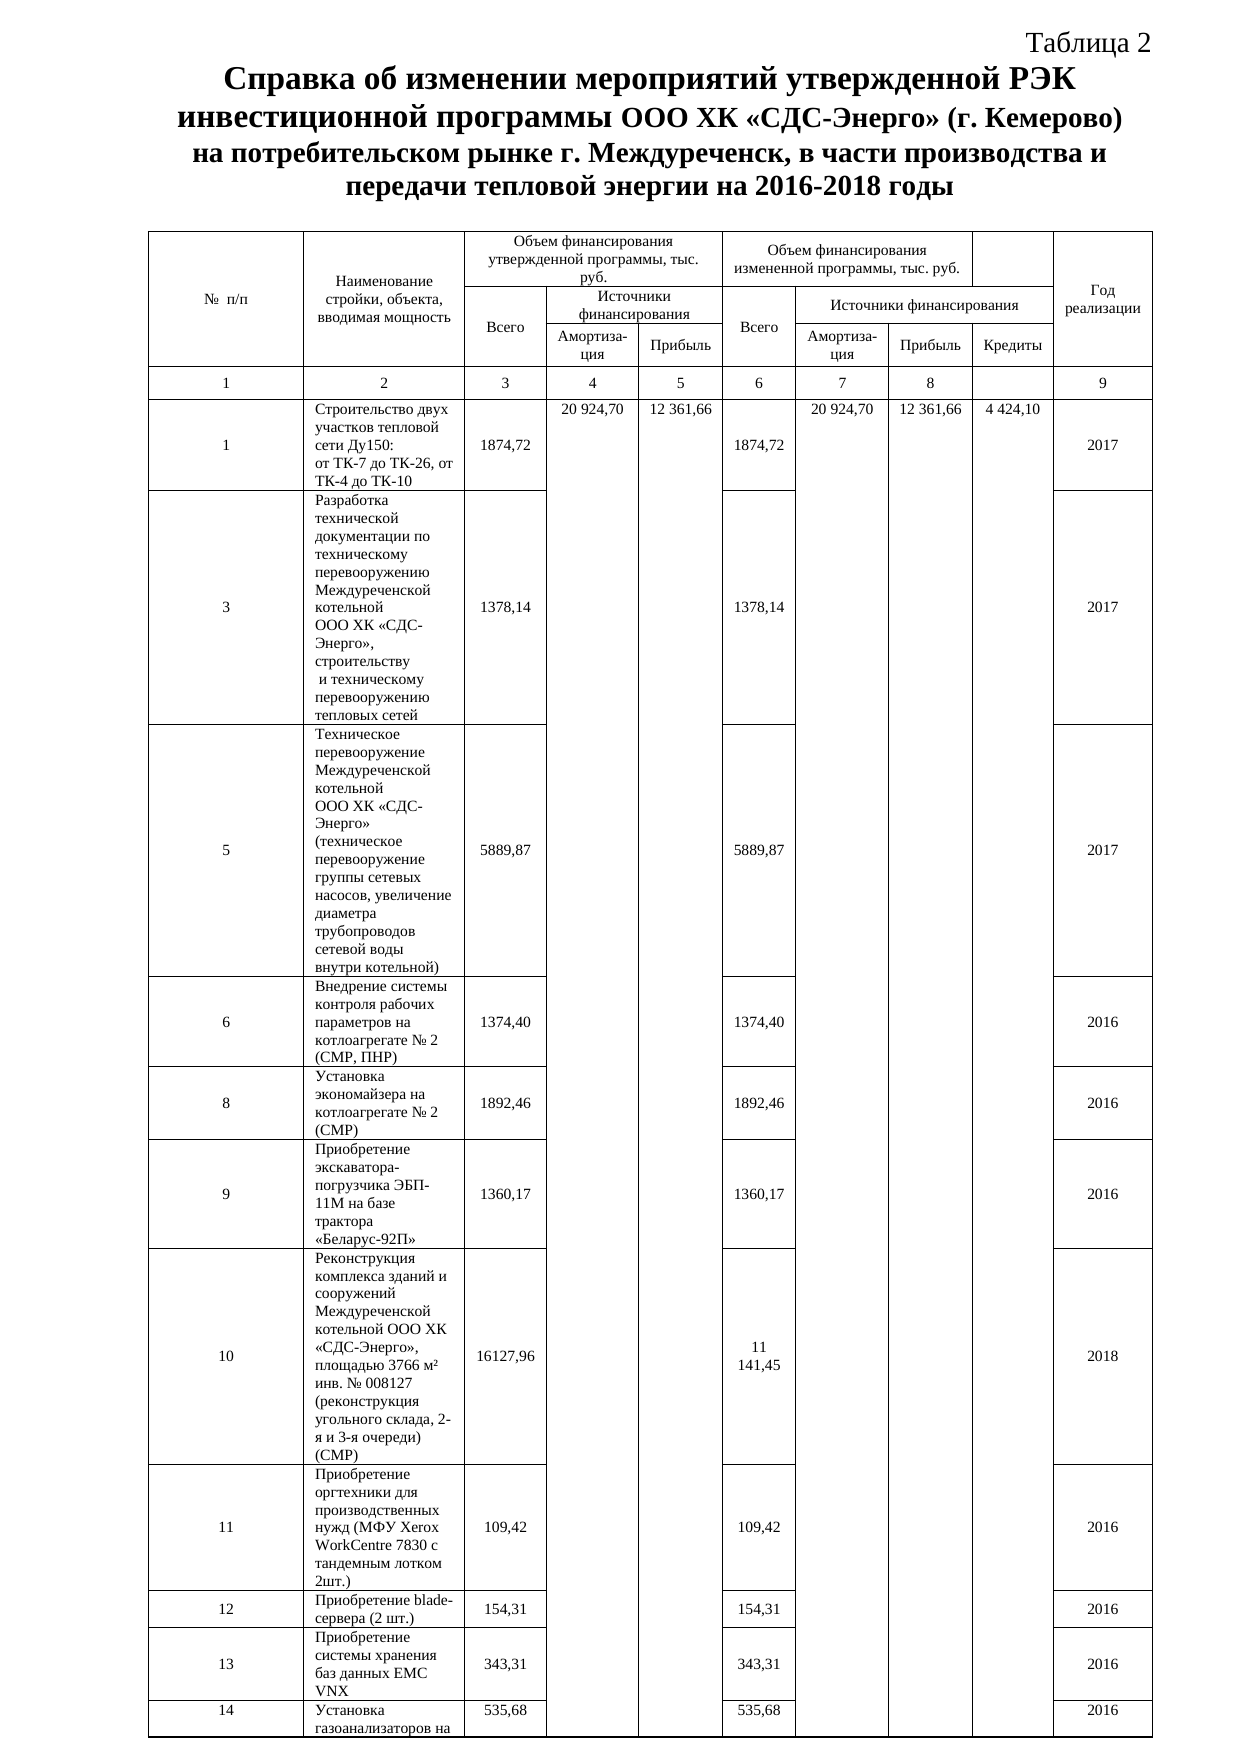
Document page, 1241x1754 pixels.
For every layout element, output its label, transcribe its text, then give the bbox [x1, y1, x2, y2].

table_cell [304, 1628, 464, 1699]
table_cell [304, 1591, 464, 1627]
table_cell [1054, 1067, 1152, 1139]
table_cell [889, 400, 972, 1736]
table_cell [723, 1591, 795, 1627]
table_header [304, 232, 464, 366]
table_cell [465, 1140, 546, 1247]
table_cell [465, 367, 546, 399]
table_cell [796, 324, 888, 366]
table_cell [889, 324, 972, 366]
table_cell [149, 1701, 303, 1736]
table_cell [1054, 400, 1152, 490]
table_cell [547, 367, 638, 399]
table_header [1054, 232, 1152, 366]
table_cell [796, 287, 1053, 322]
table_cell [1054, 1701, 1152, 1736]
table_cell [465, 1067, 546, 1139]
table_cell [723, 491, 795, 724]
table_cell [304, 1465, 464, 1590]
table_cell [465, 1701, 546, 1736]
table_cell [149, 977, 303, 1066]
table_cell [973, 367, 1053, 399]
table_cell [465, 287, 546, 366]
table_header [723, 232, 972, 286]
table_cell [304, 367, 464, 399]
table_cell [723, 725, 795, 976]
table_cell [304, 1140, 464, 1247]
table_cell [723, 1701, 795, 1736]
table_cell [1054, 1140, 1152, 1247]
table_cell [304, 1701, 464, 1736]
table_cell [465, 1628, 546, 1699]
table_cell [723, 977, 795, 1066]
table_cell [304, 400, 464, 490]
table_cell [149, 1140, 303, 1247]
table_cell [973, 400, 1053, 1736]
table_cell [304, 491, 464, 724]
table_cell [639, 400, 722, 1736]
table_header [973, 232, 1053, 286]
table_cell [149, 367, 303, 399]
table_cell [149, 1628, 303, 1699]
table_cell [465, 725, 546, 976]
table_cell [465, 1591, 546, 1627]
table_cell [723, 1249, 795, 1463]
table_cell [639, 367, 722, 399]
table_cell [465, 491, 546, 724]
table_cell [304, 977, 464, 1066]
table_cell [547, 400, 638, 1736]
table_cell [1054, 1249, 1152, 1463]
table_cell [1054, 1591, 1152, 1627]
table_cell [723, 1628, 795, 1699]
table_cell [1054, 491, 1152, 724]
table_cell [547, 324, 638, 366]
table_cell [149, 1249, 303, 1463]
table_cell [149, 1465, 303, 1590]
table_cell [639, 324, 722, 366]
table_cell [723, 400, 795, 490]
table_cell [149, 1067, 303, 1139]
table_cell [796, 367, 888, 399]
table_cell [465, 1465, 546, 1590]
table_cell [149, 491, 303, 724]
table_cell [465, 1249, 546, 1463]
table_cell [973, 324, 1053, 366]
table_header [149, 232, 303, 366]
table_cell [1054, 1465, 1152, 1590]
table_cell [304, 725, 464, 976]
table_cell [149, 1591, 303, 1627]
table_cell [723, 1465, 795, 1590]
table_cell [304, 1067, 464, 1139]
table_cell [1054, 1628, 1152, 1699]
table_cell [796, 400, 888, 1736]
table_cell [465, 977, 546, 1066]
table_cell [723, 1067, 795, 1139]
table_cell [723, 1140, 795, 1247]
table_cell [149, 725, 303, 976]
text Таблица 2 [148, 25, 1152, 58]
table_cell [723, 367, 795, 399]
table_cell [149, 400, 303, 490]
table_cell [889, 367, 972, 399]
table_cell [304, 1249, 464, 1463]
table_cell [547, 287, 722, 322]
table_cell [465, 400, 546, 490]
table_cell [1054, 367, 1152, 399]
text Справка об изменении мероприятий утвержденной РЭК инвестиционной программы ООО ХК «СДС-Энерго» (г. Кемерово) на потребительском рынке г. Междуреченск, в части производства и передачи тепловой энергии на 2016-2018 годы [148, 58, 1152, 202]
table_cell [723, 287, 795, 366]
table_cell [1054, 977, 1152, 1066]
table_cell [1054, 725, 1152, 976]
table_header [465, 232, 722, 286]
